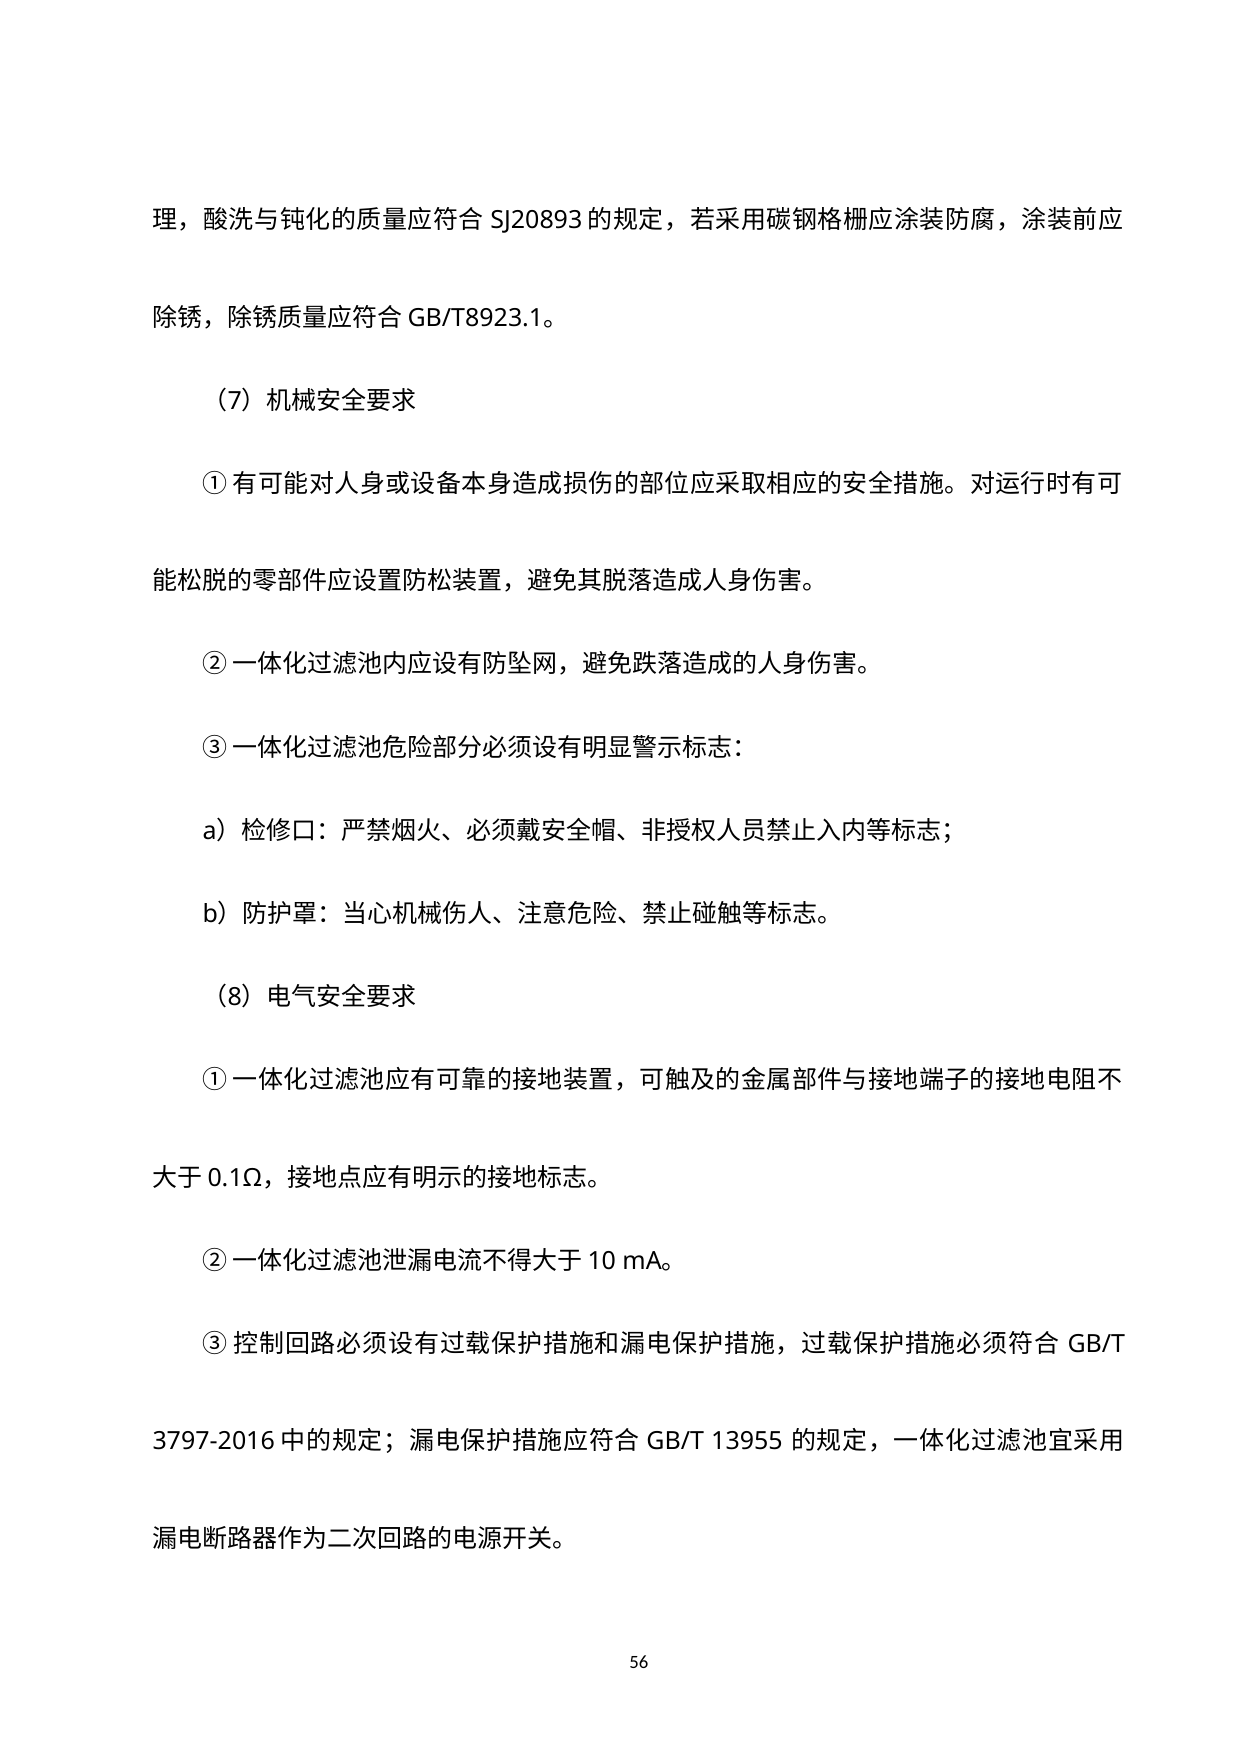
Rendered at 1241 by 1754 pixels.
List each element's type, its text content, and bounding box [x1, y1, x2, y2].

text （8）电气安全要求 [152, 962, 1125, 1027]
text ③一体化过滤池危险部分必须设有明显警示标志： [152, 713, 1125, 778]
text ③控制回路必须设有过载保护措施和漏电保护措施，过载保护措施必须符合GB/T 3797-2016中的规定；漏电保护措施应符合GB/T 13955 的规定，一体化过滤池宜采用漏电断路器作为二次回路的电源开关。 [152, 1309, 1125, 1569]
text b）防护罩：当心机械伤人、注意危险、禁止碰触等标志。 [152, 879, 1125, 944]
text ①一体化过滤池应有可靠的接地装置，可触及的金属部件与接地端子的接地电阻不大于0.1Ω，接地点应有明示的接地标志。 [152, 1045, 1125, 1208]
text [152, 185, 1125, 348]
text ②一体化过滤池泄漏电流不得大于10 mA。 [152, 1226, 1125, 1291]
text a）检修口：严禁烟火、必须戴安全帽、非授权人员禁止入内等标志； [152, 796, 1125, 861]
text （7）机械安全要求 [152, 366, 1125, 431]
text ②一体化过滤池内应设有防坠网，避免跌落造成的人身伤害。 [152, 629, 1125, 694]
text ①有可能对人身或设备本身造成损伤的部位应采取相应的安全措施。对运行时有可能松脱的零部件应设置防松装置，避免其脱落造成人身伤害。 [152, 449, 1125, 611]
